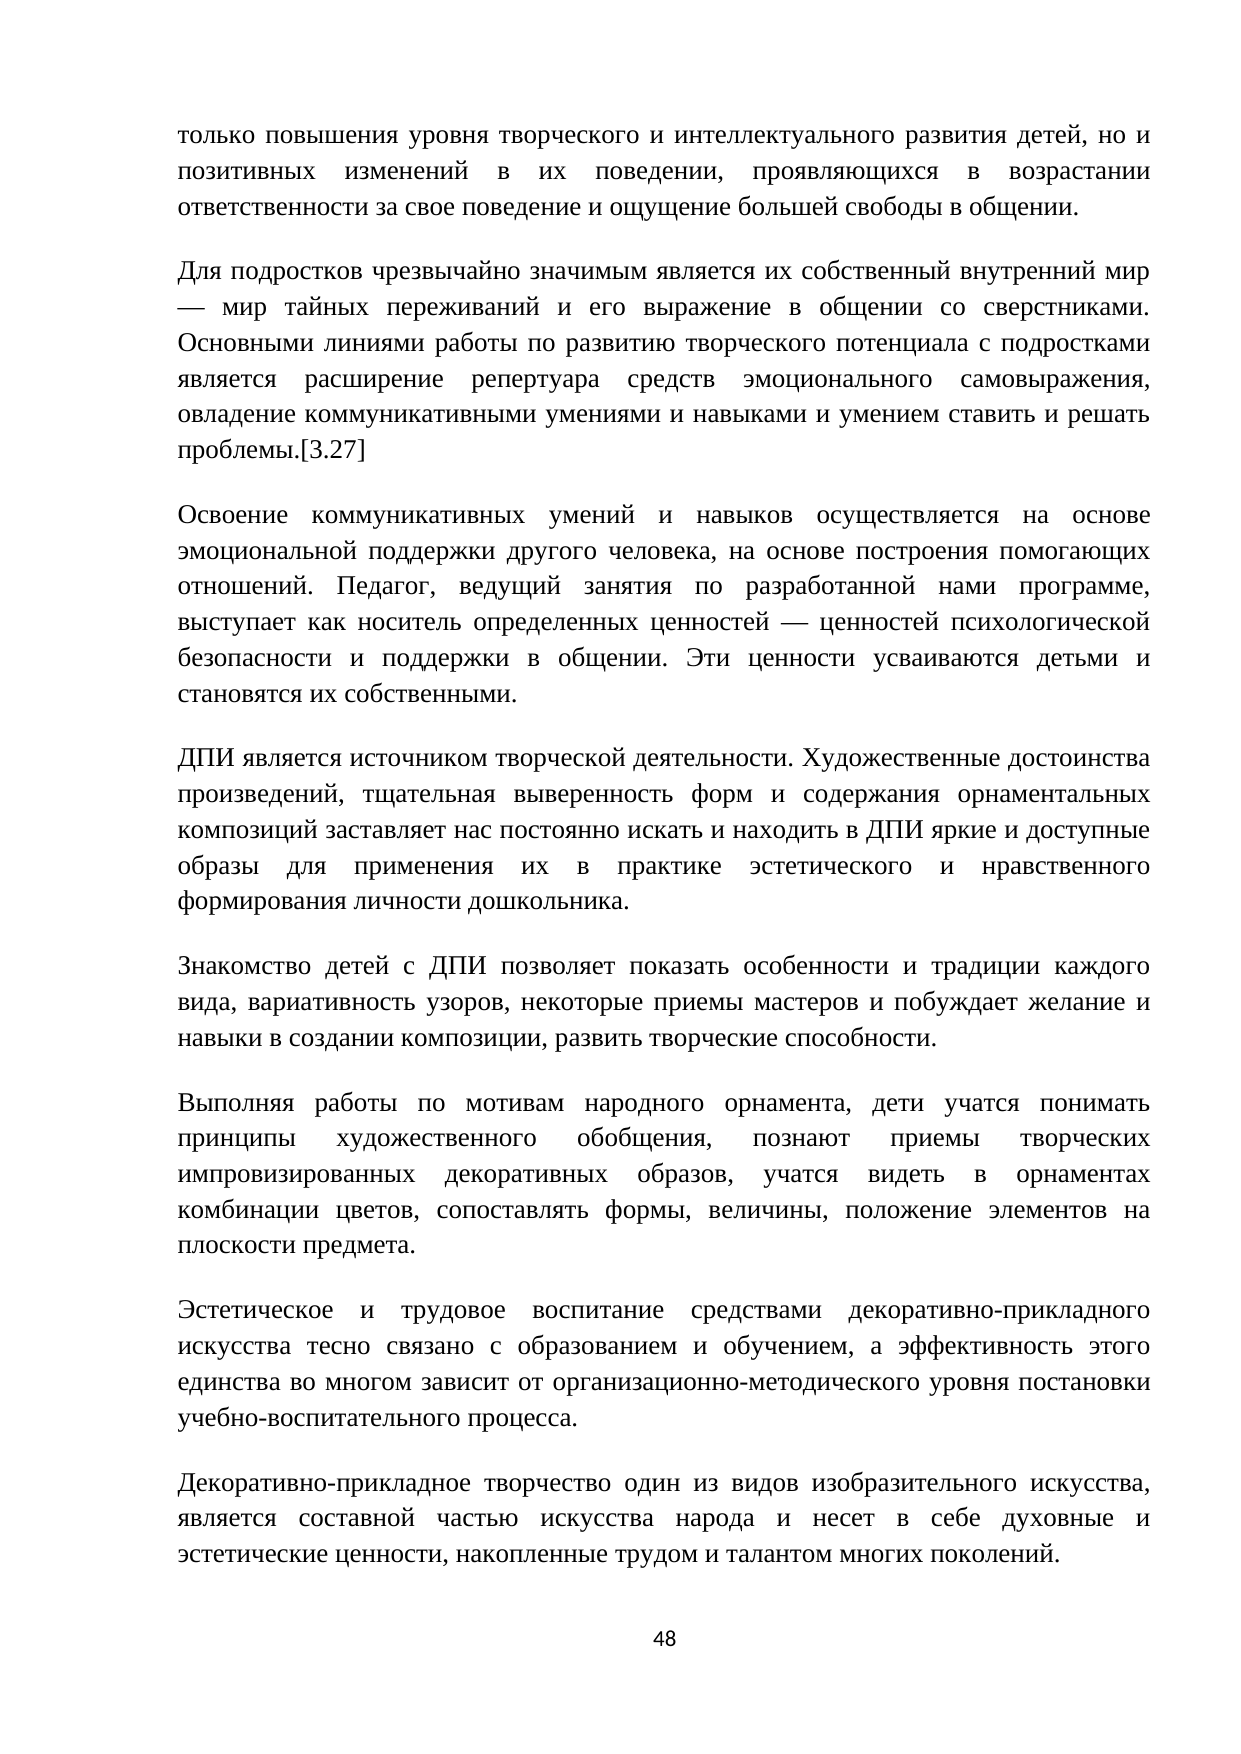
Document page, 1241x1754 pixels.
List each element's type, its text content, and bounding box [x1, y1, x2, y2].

text Освоение коммуникативных умений и навыков осуществляется на основе эмоциональной поддержки другого человека, на основе построения помогающих отношений. Педагог, ведущий занятия по разработанной нами программе, выступает как носитель определенных ценностей — ценностей психологической безопасности и поддержки в общении. Эти ценности усваиваются детьми и становятся их собственными. [177, 498, 1152, 708]
text Знакомство детей с ДПИ позволяет показать особенности и традиции каждого вида, вариативность узоров, некоторые приемы мастеров и побуждает желание и навыки в создании композиции, развить творческие способности. [177, 949, 1152, 1052]
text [177, 118, 1152, 221]
text ДПИ является источником творческой деятельности. Художественные достоинства произведений, тщательная выверенность форм и содержания орнаментальных композиций заставляет нас постоянно искать и находить в ДПИ яркие и доступные образы для применения их в практике эстетического и нравственного формирования личности дошкольника. [177, 742, 1152, 916]
text Декоративно-прикладное творчество один из видов изобразительного искусства, является составной частью искусства народа и несет в себе духовные и эстетические ценности, накопленные трудом и талантом многих поколений. [177, 1466, 1152, 1568]
text Выполняя работы по мотивам народного орнамента, дети учатся понимать принципы художественного обобщения, познают приемы творческих импровизированных декоративных образов, учатся видеть в орнаментах комбинации цветов, сопоставлять формы, величины, положение элементов на плоскости предмета. [177, 1086, 1152, 1260]
text Для подростков чрезвычайно значимым является их собственный внутренний мир — мир тайных переживаний и его выражение в общении со сверстниками. Основными линиями работы по развитию творческого потенциала с подростками является расширение репертуара средств эмоционального самовыражения, овладение коммуникативными умениями и навыками и умением ставить и решать проблемы.[3.27] [177, 254, 1152, 464]
text Эстетическое и трудовое воспитание средствами декоративно-прикладного искусства тесно связано с образованием и обучением, а эффективность этого единства во многом зависит от организационно-методического уровня постановки учебно-воспитательного процесса. [177, 1293, 1152, 1432]
